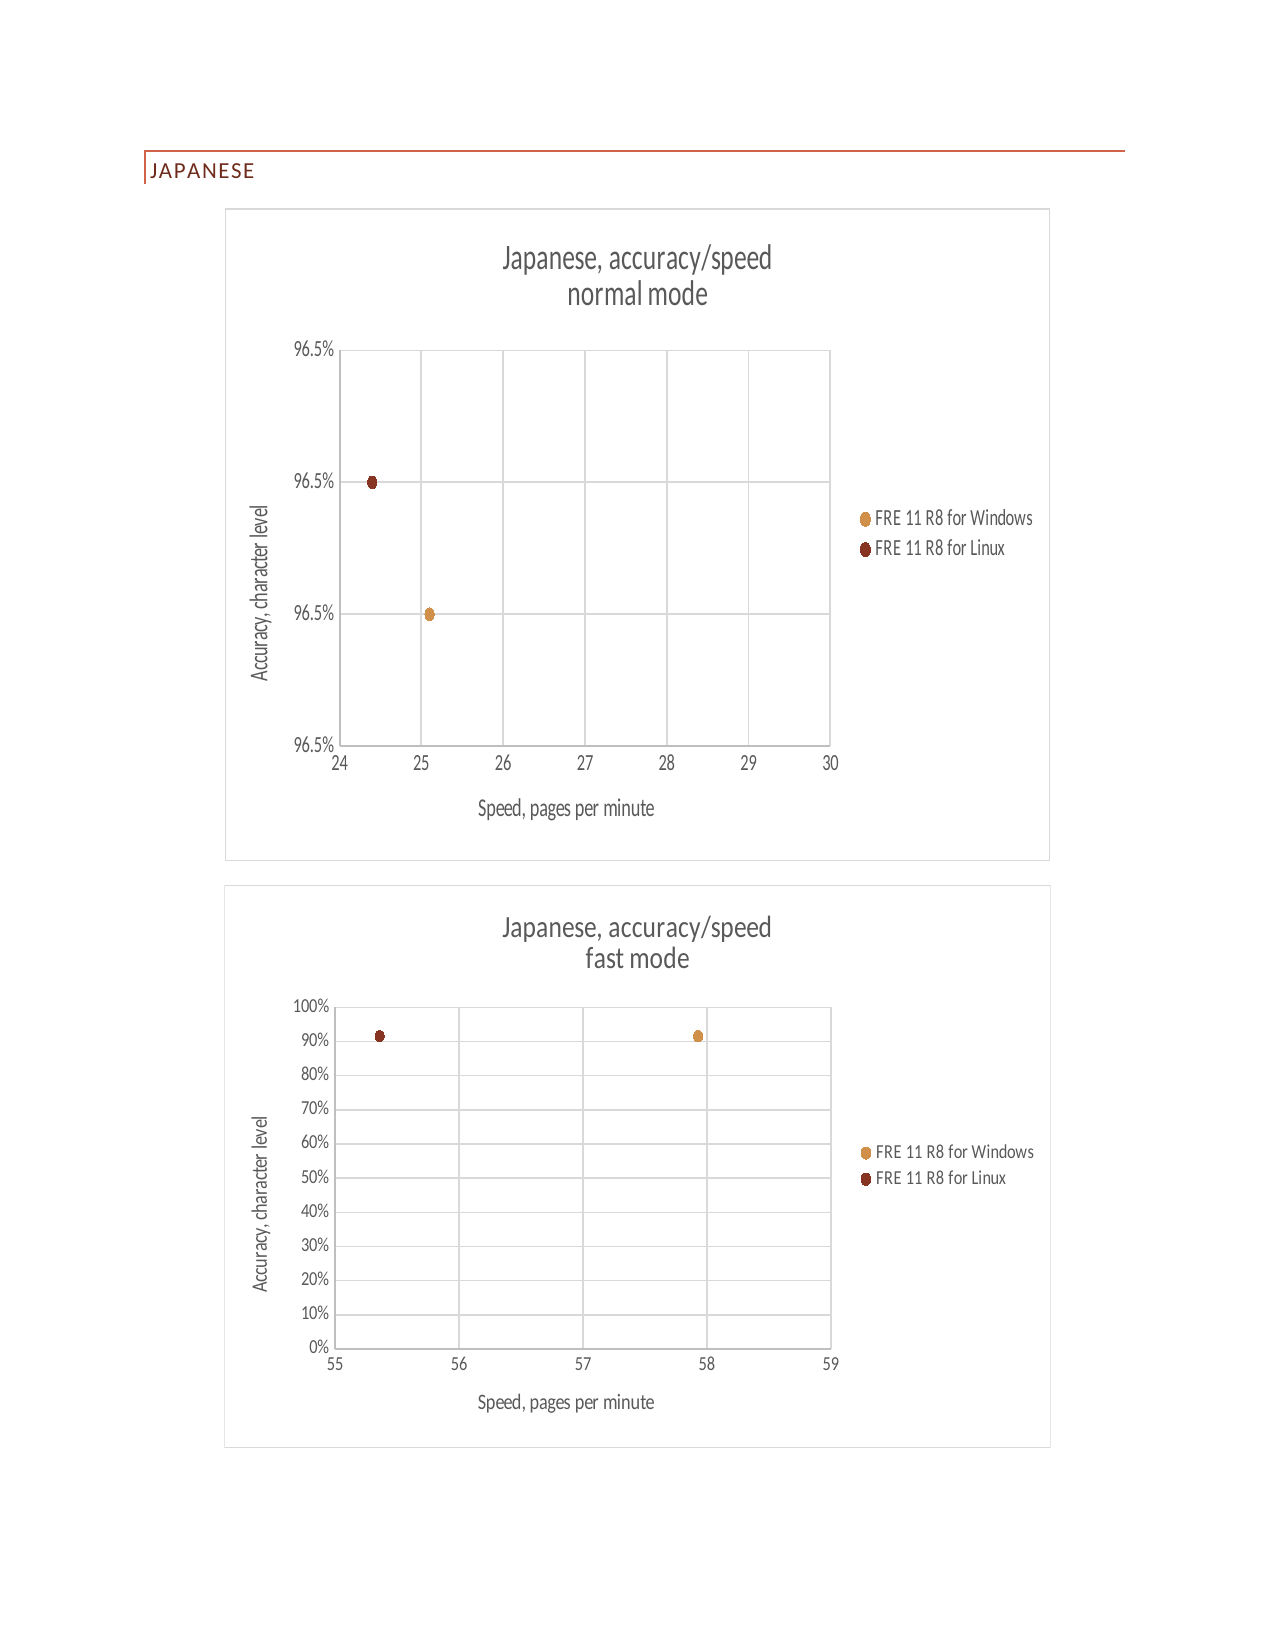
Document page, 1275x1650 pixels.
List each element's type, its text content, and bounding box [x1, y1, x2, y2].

subtitle Japanese [146, 152, 1125, 184]
